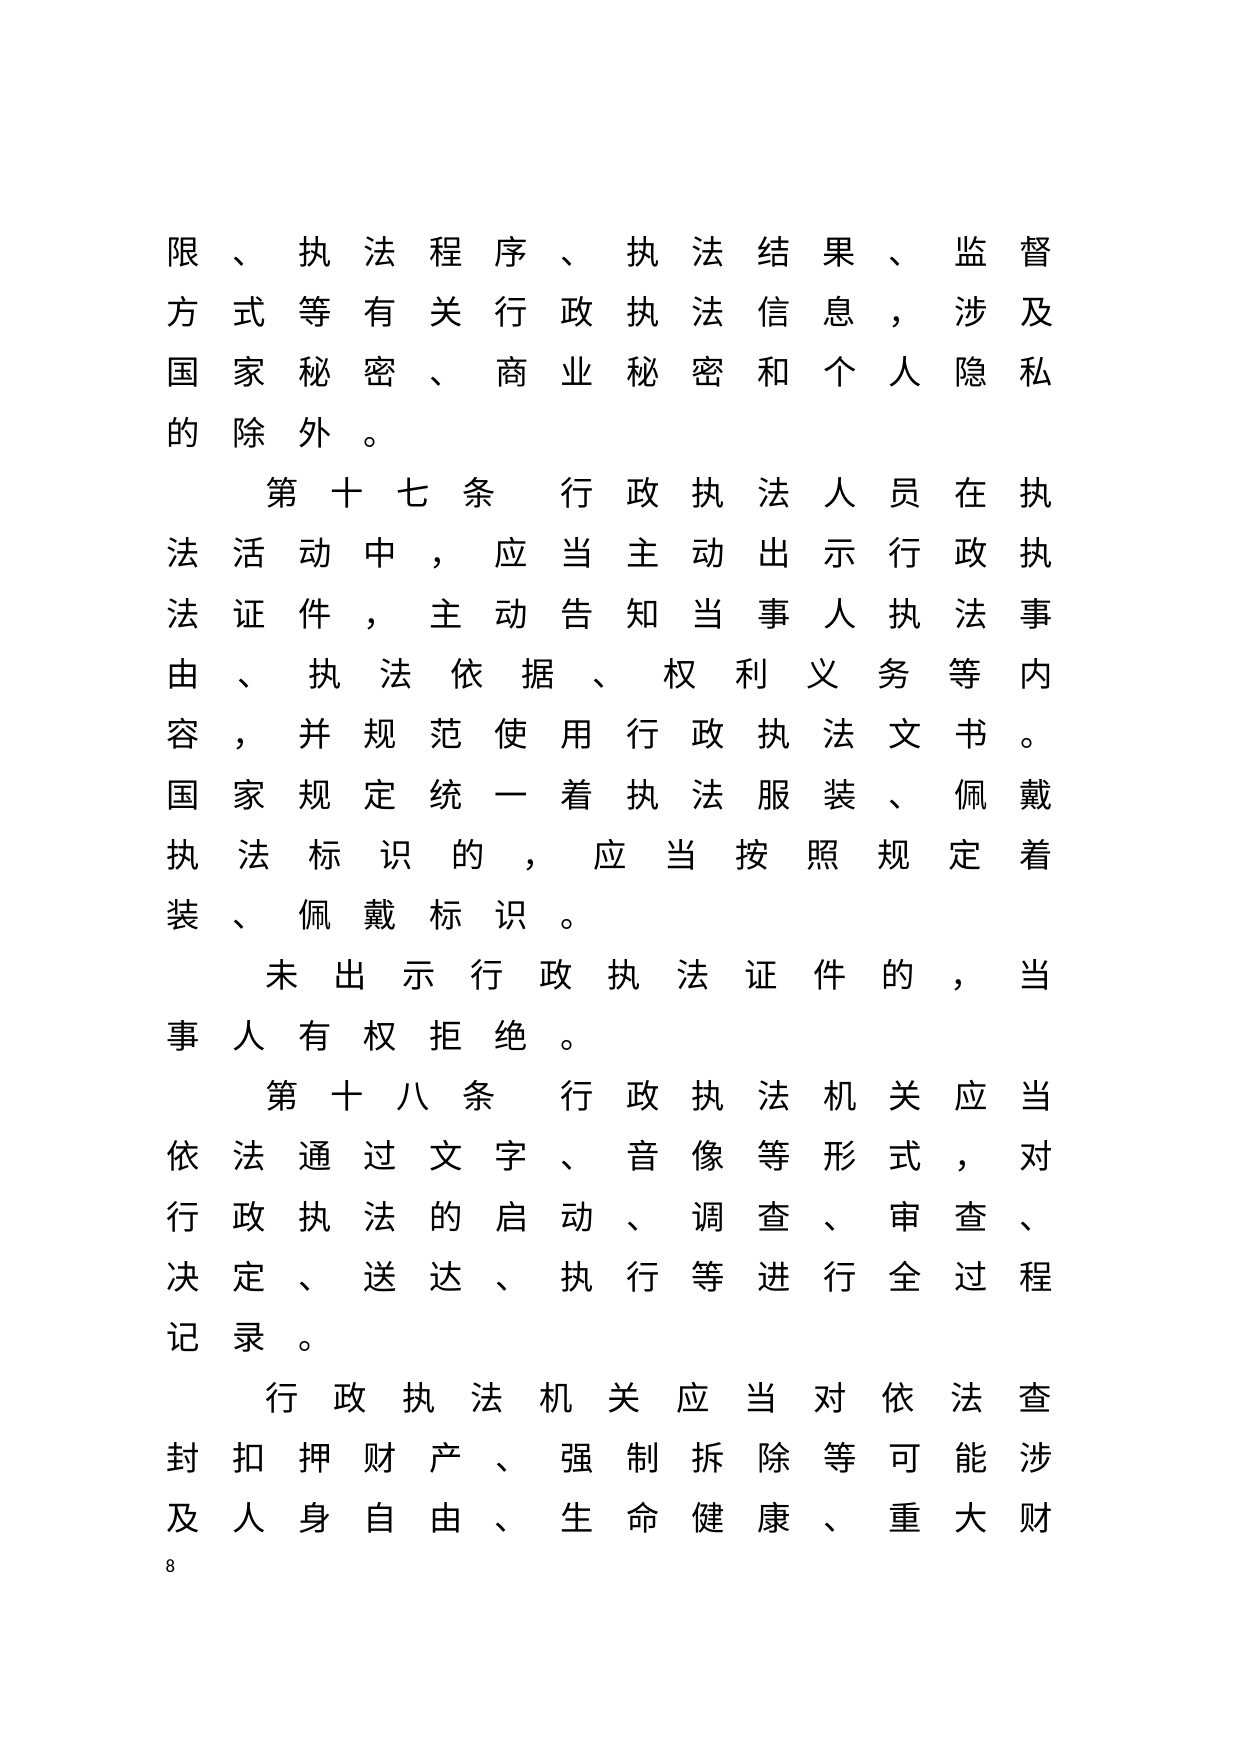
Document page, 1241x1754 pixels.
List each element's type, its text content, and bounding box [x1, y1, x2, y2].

text 未出示行政执法证件的，当事人有权拒绝。 [167, 943, 1085, 1064]
text 第十八条 行政执法机关应当依法通过文字、音像等形式，对行政执法的启动、调查、审查、决定、送达、执行等进行全过程记录。 [167, 1064, 1085, 1365]
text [167, 1365, 1085, 1546]
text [167, 219, 1085, 461]
text 第十七条 行政执法人员在执法活动中，应当主动出示行政执法证件，主动告知当事人执法事由、执法依据、权利义务等内容，并规范使用行政执法文书。国家规定统一着执法服装、佩戴执法标识的，应当按照规定着装、佩戴标识。 [167, 461, 1085, 943]
